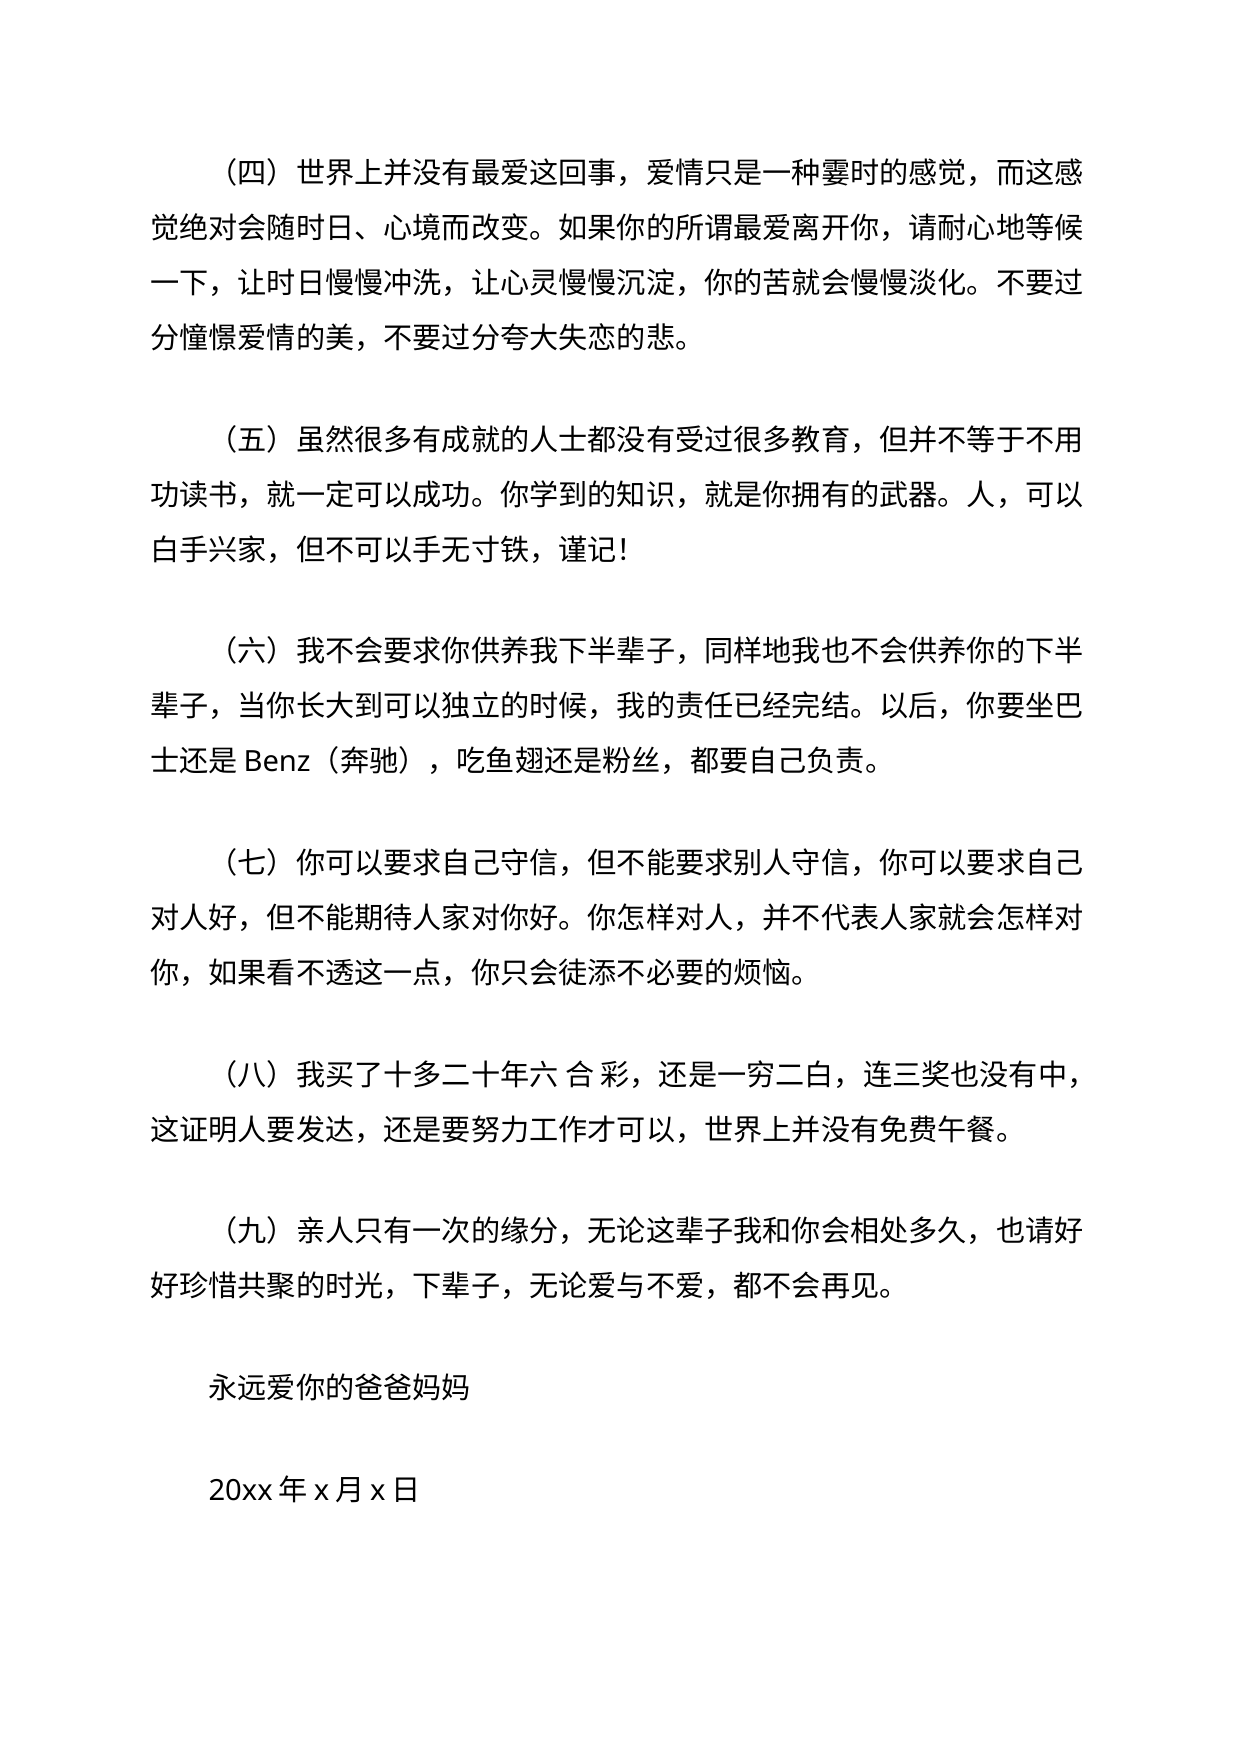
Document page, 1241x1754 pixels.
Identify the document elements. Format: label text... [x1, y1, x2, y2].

text （八）我买了十多二十年六 合 彩，还是一穷二白，连三奖也没有中，这证明人要发达，还是要努力工作才可以，世界上并没有免费午餐。 [150, 1051, 1090, 1148]
text （七）你可以要求自己守信，但不能要求别人守信，你可以要求自己对人好，但不能期待人家对你好。你怎样对人，并不代表人家就会怎样对你，如果看不透这一点，你只会徒添不必要的烦恼。 [150, 840, 1090, 992]
text 20xx年x月x日 [150, 1466, 1090, 1509]
text 永远爱你的爸爸妈妈 [150, 1365, 1090, 1407]
text （五）虽然很多有成就的人士都没有受过很多教育，但并不等于不用功读书，就一定可以成功。你学到的知识，就是你拥有的武器。人，可以白手兴家，但不可以手无寸铁，谨记！ [150, 416, 1090, 568]
text （九）亲人只有一次的缘分，无论这辈子我和你会相处多久，也请好好珍惜共聚的时光，下辈子，无论爱与不爱，都不会再见。 [150, 1208, 1090, 1305]
text （六）我不会要求你供养我下半辈子，同样地我也不会供养你的下半辈子，当你长大到可以独立的时候，我的责任已经完结。以后，你要坐巴士还是Benz（奔驰），吃鱼翅还是粉丝，都要自己负责。 [150, 628, 1090, 780]
text （四）世界上并没有最爱这回事，爱情只是一种霎时的感觉，而这感觉绝对会随时日、心境而改变。如果你的所谓最爱离开你，请耐心地等候一下，让时日慢慢冲洗，让心灵慢慢沉淀，你的苦就会慢慢淡化。不要过分憧憬爱情的美，不要过分夸大失恋的悲。 [150, 150, 1090, 357]
